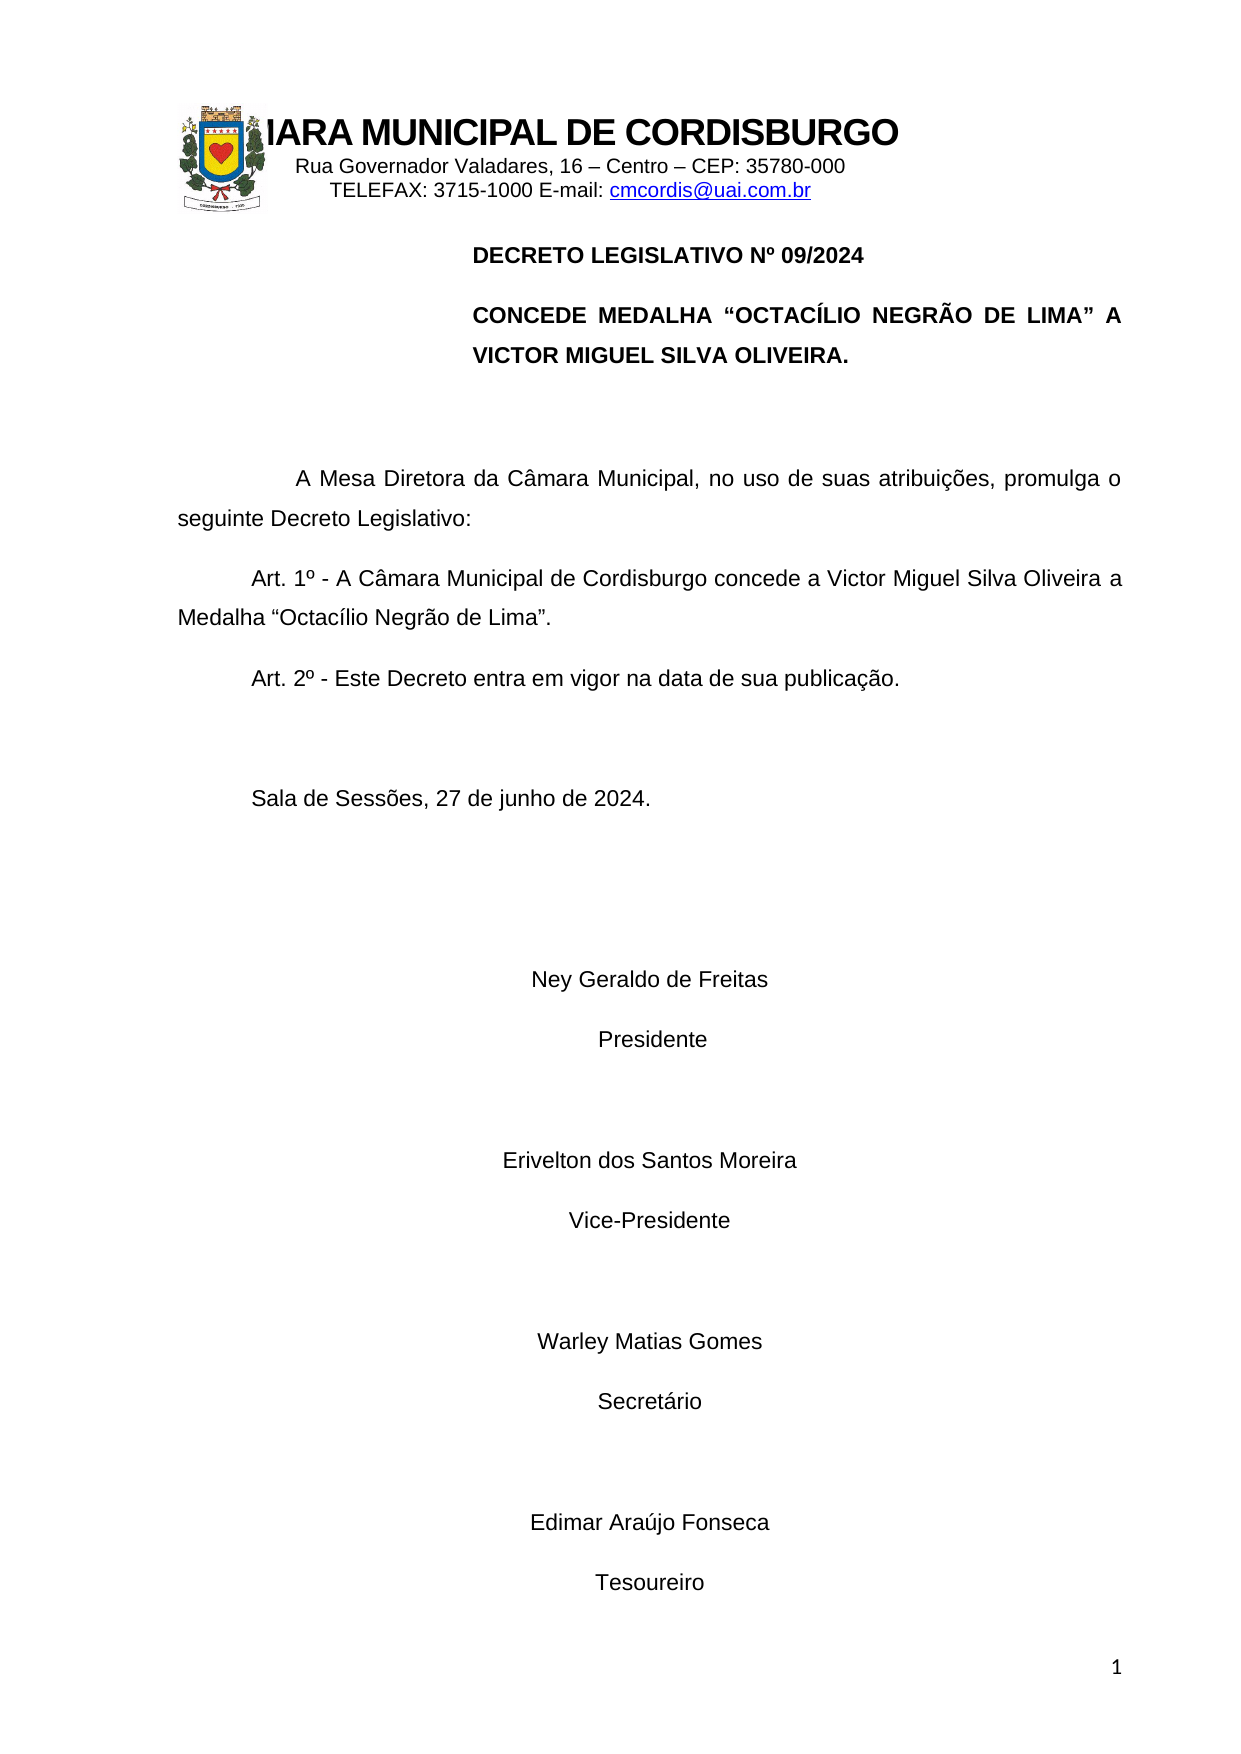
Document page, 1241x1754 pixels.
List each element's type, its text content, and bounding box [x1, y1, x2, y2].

text Warley Matias Gomes [177, 1328, 1122, 1354]
picture [177, 103, 268, 214]
text Art. 1º - A Câmara Municipal de Cordisburgo concede a Victor Miguel Silva Oliveira a Medalha “Octacílio Negrão de Lima”. [177, 565, 1122, 631]
text Art. 2º - Este Decreto entra em vigor na data de sua publicação. [177, 664, 1122, 691]
text Edimar Araújo Fonseca [177, 1509, 1122, 1535]
text Vice-Presidente [177, 1207, 1122, 1234]
text Erivelton dos Santos Moreira [177, 1147, 1122, 1173]
text CONCEDE MEDALHA “OCTACÍLIO NEGRÃO DE LIMA” A VICTOR MIGUEL SILVA OLIVEIRA. [472, 302, 1122, 368]
text Presidente [177, 1026, 1122, 1053]
text Sala de Sessões, 27 de junho de 2024. [177, 785, 1122, 812]
text Ney Geraldo de Freitas [177, 966, 1122, 992]
text Tesoureiro [177, 1569, 1122, 1596]
text Secretário [177, 1388, 1122, 1415]
text DECRETO LEGISLATIVO Nº 09/2024 [398, 242, 1122, 268]
text A Mesa Diretora da Câmara Municipal, no uso de suas atribuições, promulga o seguinte Decreto Legislativo: [177, 465, 1122, 531]
